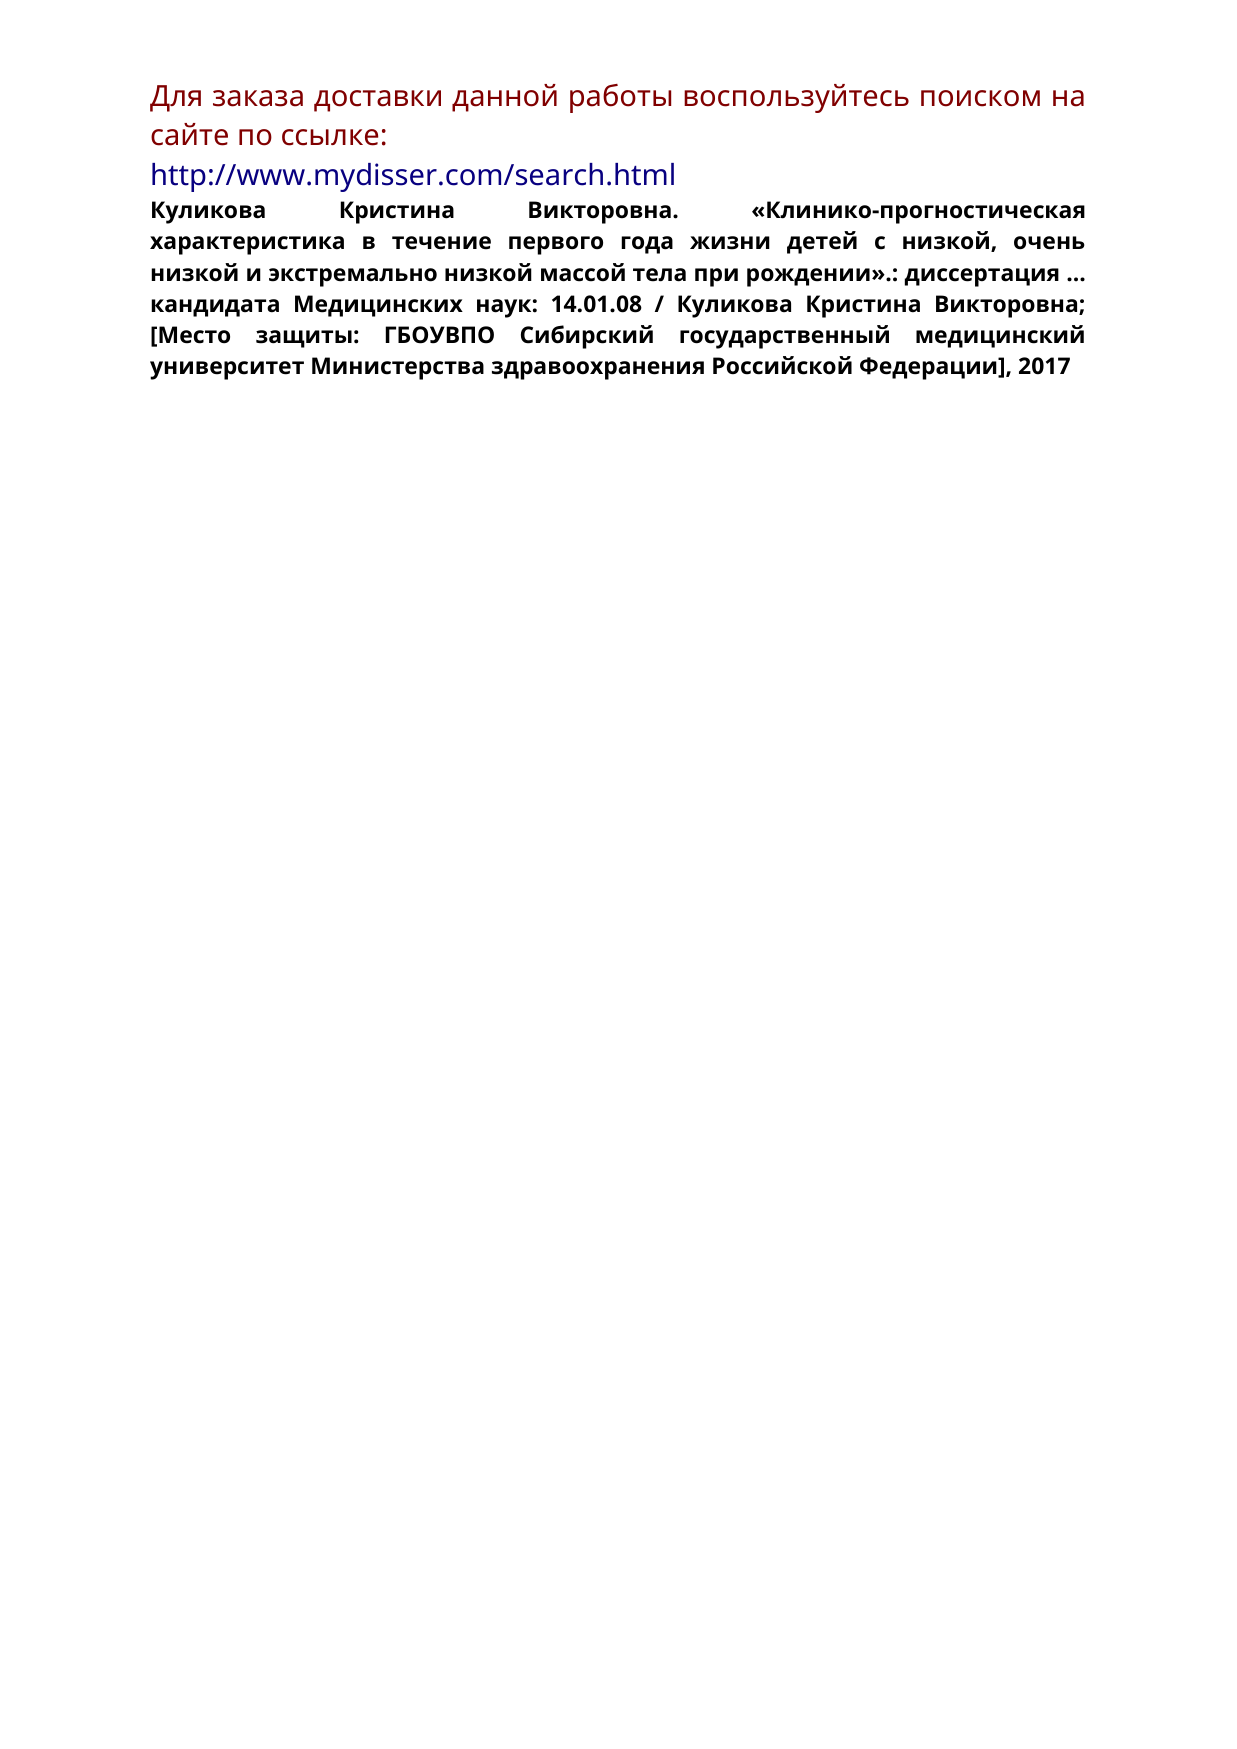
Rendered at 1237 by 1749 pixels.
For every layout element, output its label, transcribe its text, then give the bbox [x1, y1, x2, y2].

text Куликова Кристина Викторовна. «Клинико-прогностическая характеристика в течение первого года жизни детей с низкой, очень низкой и экстремально низкой массой тела при рождении».: диссертация ... кандидата Медицинских наук: 14.01.08 / Куликова Кристина Викторовна;[Место защиты: ГБОУВПО Сибирский государственный медицинский университет Министерства здравоохранения Российской Федерации], 2017 [150, 194, 1086, 382]
